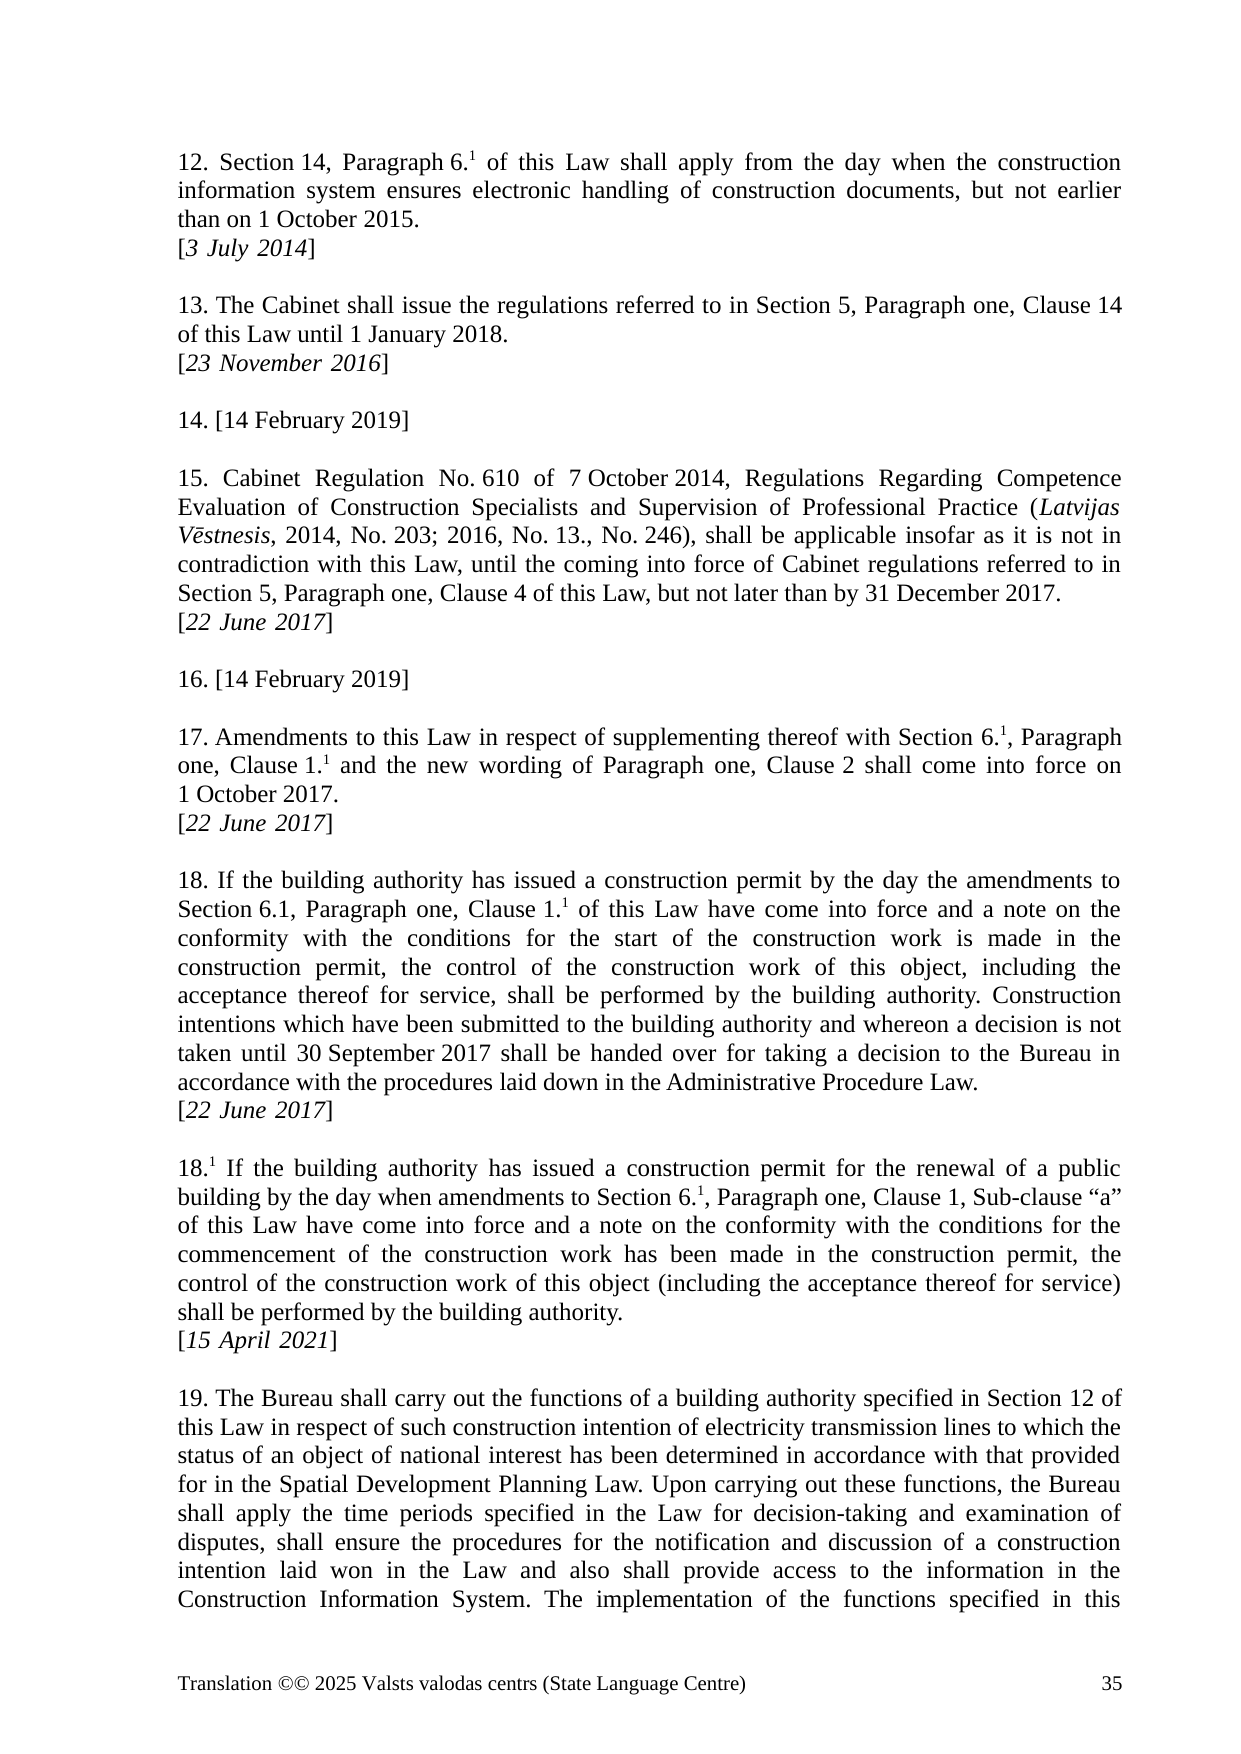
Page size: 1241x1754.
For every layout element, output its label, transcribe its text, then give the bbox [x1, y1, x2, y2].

text 18.1 If the building authority has issued a construction permit for the renewal of a public building by the day when amendments to Section 6.1, Paragraph one, Clause 1, Sub-clause “a” of this Law have come into force and a note on the conformity with the conditions for the commencement of the construction work has been made in the construction permit, the control of the construction work of this object (including the acceptance thereof for service) shall be performed by the building authority. [177, 1153, 1122, 1326]
text [22 June 2017] [177, 1096, 1122, 1124]
text 15. Cabinet Regulation No. 610 of 7 October 2014, Regulations Regarding Competence Evaluation of Construction Specialists and Supervision of Professional Practice (Latvijas Vēstnesis, 2014, No. 203; 2016, No. 13., No. 246), shall be applicable insofar as it is not in contradiction with this Law, until the coming into force of Cabinet regulations referred to in Section 5, Paragraph one, Clause 4 of this Law, but not later than by 31 December 2017. [177, 463, 1122, 607]
text [22 June 2017] [177, 808, 1122, 837]
text [23 November 2016] [177, 348, 1122, 377]
text [15 April 2021] [177, 1326, 1122, 1354]
text 14. [14 February 2019] [177, 406, 1122, 434]
text [22 June 2017] [177, 607, 1122, 636]
text 13. The Cabinet shall issue the regulations referred to in Section 5, Paragraph one, Clause 14 of this Law until 1 January 2018. [177, 291, 1122, 348]
text 16. [14 February 2019] [177, 664, 1122, 693]
text [3 July 2014] [177, 233, 1122, 262]
text 18. If the building authority has issued a construction permit by the day the amendments to Section 6.1, Paragraph one, Clause 1.1 of this Law have come into force and a note on the conformity with the conditions for the start of the construction work is made in the construction permit, the control of the construction work of this object, including the acceptance thereof for service, shall be performed by the building authority. Construction intentions which have been submitted to the building authority and whereon a decision is not taken until 30 September 2017 shall be handed over for taking a decision to the Bureau in accordance with the procedures laid down in the Administrative Procedure Law. [177, 866, 1122, 1096]
text 12. Section 14, Paragraph 6.1 of this Law shall apply from the day when the construction information system ensures electronic handling of construction documents, but not earlier than on 1 October 2015. [177, 147, 1122, 233]
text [177, 1383, 1122, 1613]
text 17. Amendments to this Law in respect of supplementing thereof with Section 6.1, Paragraph one, Clause 1.1 and the new wording of Paragraph one, Clause 2 shall come into force on 1 October 2017. [177, 722, 1122, 808]
